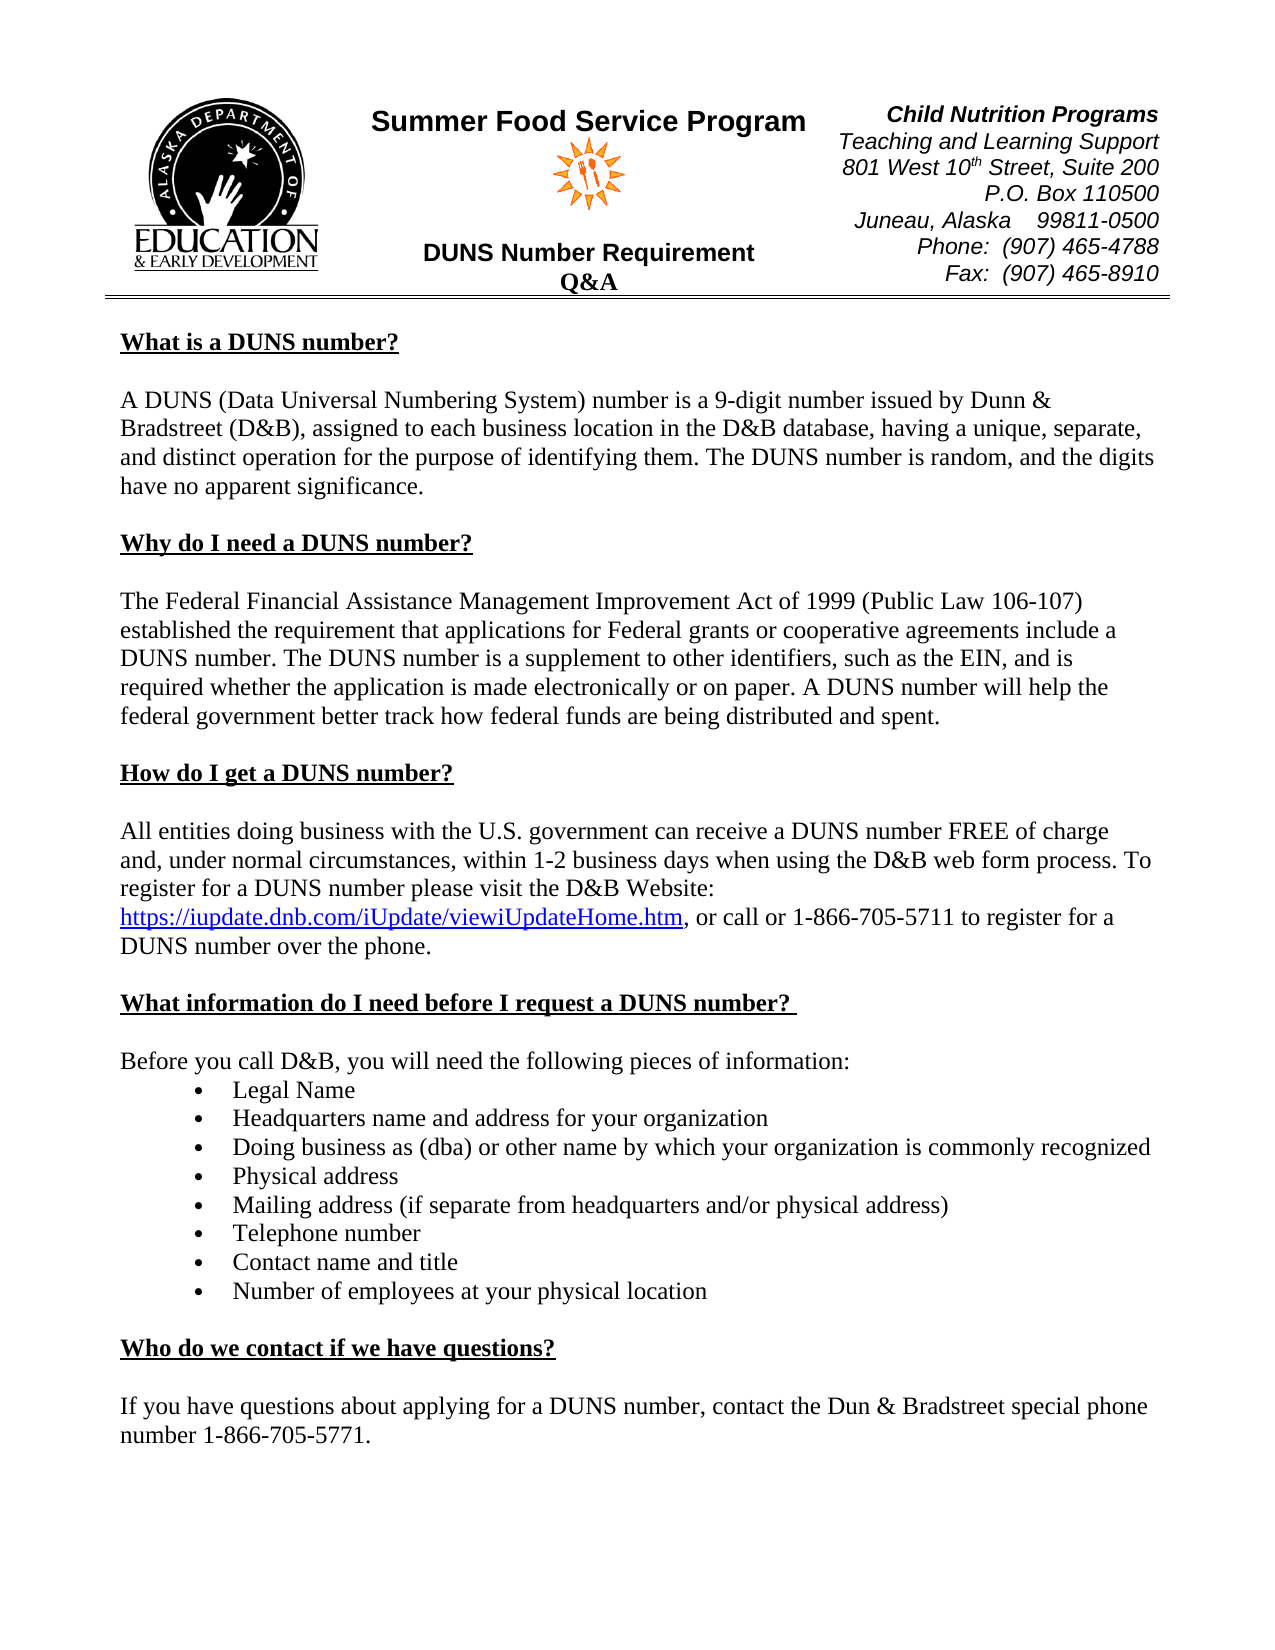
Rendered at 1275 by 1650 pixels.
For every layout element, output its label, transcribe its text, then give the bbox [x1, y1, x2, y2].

table_header [105, 75, 354, 295]
text Who do we contact if we have questions? [120, 1333, 1155, 1362]
text All entities doing business with the U.S. government can receive a DUNS number FREE of charge and, under normal circumstances, within 1-2 business days when using the D&B web form process. To register for a DUNS number please visit the D&B Website: https://iupdate.dnb.com/iUpdate/viewiUpdateHome.htm, or call or 1-866-705-5711 to register for a DUNS number over the phone. [120, 816, 1155, 960]
text How do I get a DUNS number? [120, 758, 1155, 787]
list Contact name and title [195, 1247, 1155, 1276]
list Mailing address (if separate from headquarters and/or physical address) [195, 1190, 1155, 1218]
list Headquarters name and address for your organization [195, 1103, 1155, 1132]
list Number of employees at your physical location [195, 1276, 1155, 1305]
list Legal Name [195, 1075, 1155, 1103]
picture [552, 137, 625, 210]
table_header Summer Food Service Program DUNS Number Requirement Q&A [354, 75, 823, 295]
text What is a DUNS number? [120, 327, 1155, 356]
text The Federal Financial Assistance Management Improvement Act of 1999 (Public Law 106-107) established the requirement that applications for Federal grants or cooperative agreements include a DUNS number. The DUNS number is a supplement to other identifiers, such as the EIN, and is required whether the application is made electronically or on paper. A DUNS number will help the federal government better track how federal funds are being distributed and spent. [120, 586, 1155, 730]
text A DUNS (Data Universal Numbering System) number is a 9-digit number issued by Dunn & Bradstreet (D&B), assigned to each business location in the D&B database, having a unique, separate, and distinct operation for the purpose of identifying them. The DUNS number is random, and the digits have no apparent significance. [120, 385, 1155, 500]
text What information do I need before I request a DUNS number? [120, 988, 1155, 1017]
list Doing business as (dba) or other name by which your organization is commonly recognized [195, 1132, 1155, 1161]
text Before you call D&B, you will need the following pieces of information: [120, 1046, 1155, 1075]
picture [132, 98, 319, 271]
table_header Child Nutrition Programs Teaching and Learning Support 801 West 10th Street, Suite 200 P.O. Box 110500 Juneau, Alaska 99811-0500 Phone: (907) 465-4788 Fax: (907) 465-8910 [823, 75, 1170, 295]
list Telephone number [195, 1218, 1155, 1247]
list Physical address [195, 1161, 1155, 1190]
text Why do I need a DUNS number? [120, 528, 1155, 557]
text If you have questions about applying for a DUNS number, contact the Dun & Bradstreet special phone number 1-866-705-5771. [120, 1391, 1155, 1448]
